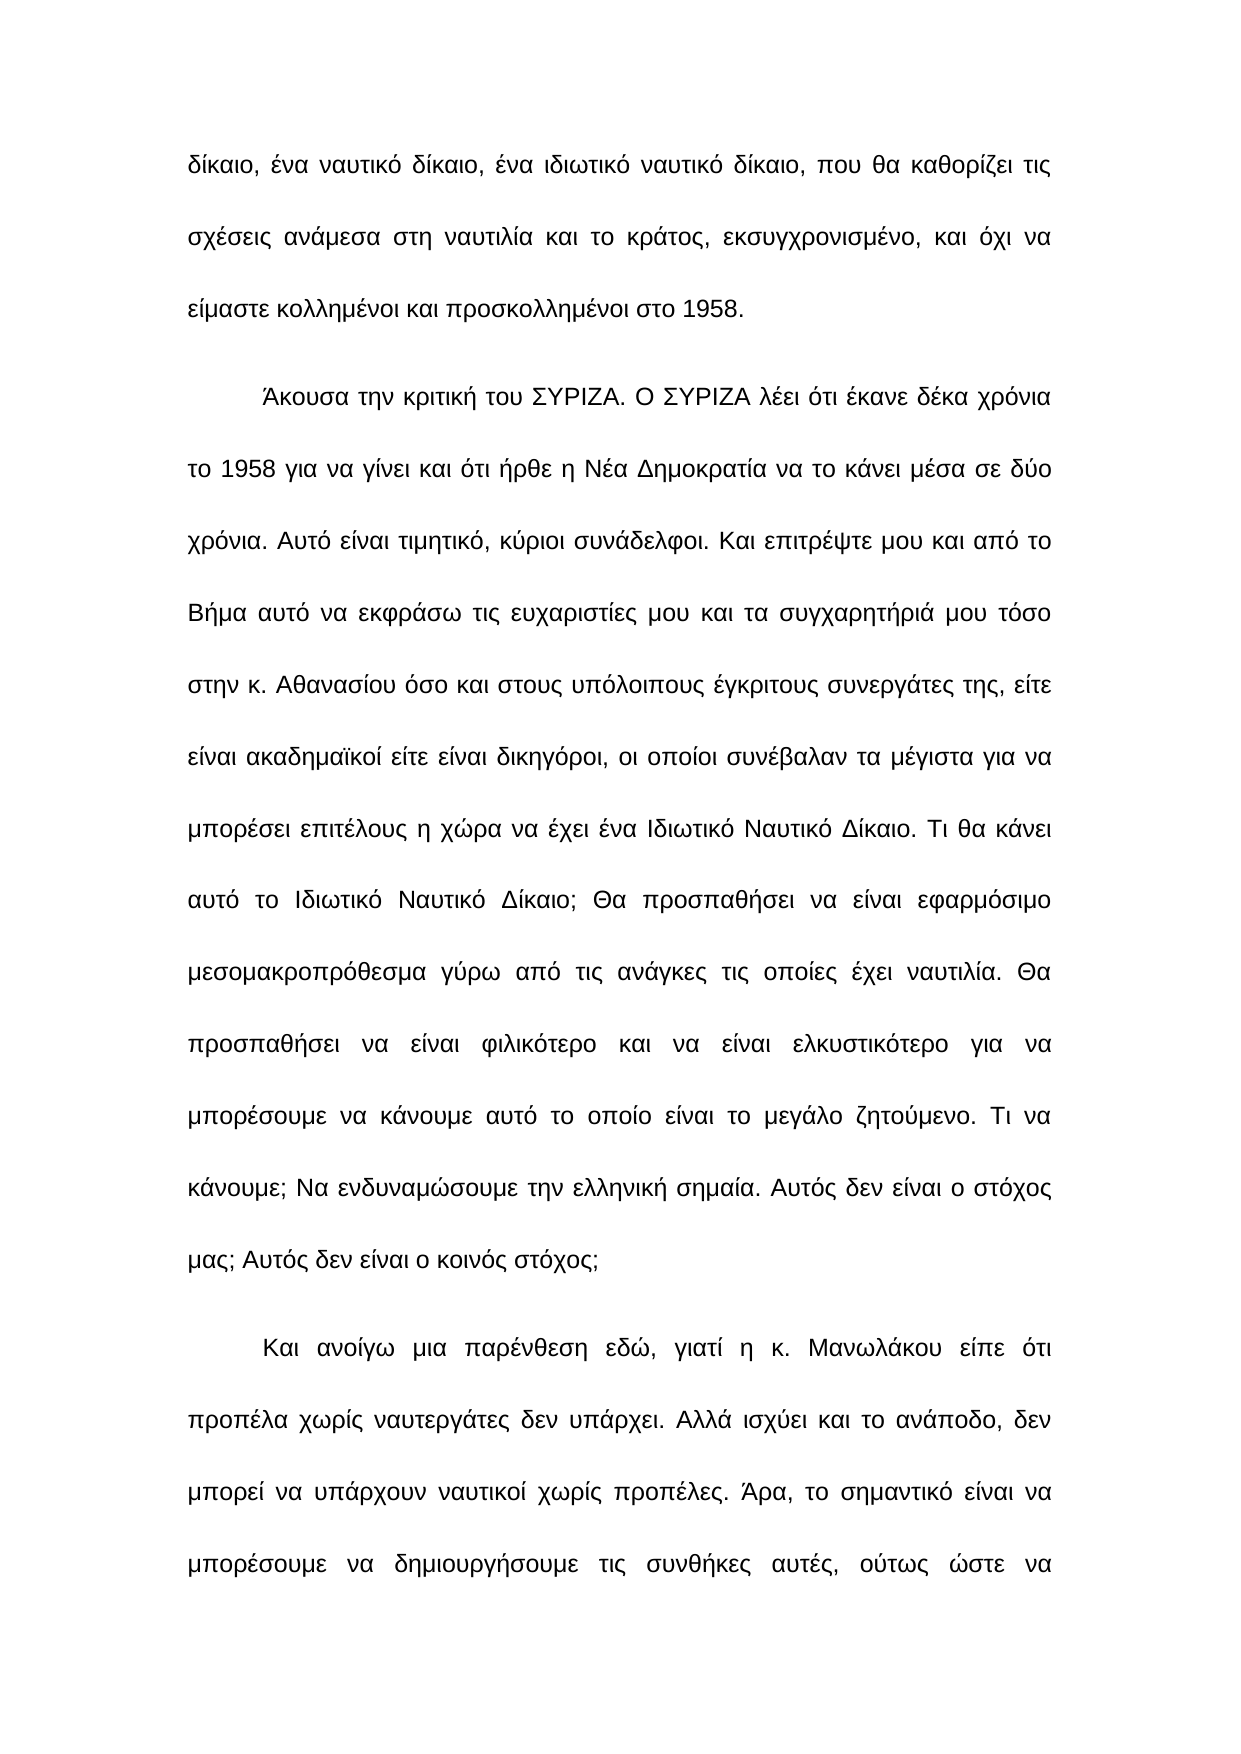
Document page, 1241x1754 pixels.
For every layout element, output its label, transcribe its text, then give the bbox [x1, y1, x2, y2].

text Άκουσα την κριτική του ΣΥΡΙΖΑ. Ο ΣΥΡΙΖΑ λέει ότι έκανε δέκα χρόνια το 1958 για να γίνει και ότι ήρθε η Νέα Δημοκρατία να το κάνει μέσα σε δύο χρόνια. Αυτό είναι τιμητικό, κύριοι συνάδελφοι. Και επιτρέψτε μου και από το Βήμα αυτό να εκφράσω τις ευχαριστίες μου και τα συγχαρητήριά μου τόσο στην κ. Αθανασίου όσο και στους υπόλοιπους έγκριτους συνεργάτες της, είτε είναι ακαδημαϊκοί είτε είναι δικηγόροι, οι οποίοι συνέβαλαν τα μέγιστα για να μπορέσει επιτέλους η χώρα να έχει ένα Ιδιωτικό Ναυτικό Δίκαιο. Τι θα κάνει αυτό το Ιδιωτικό Ναυτικό Δίκαιο; Θα προσπαθήσει να είναι εφαρμόσιμο μεσομακροπρόθεσμα γύρω από τις ανάγκες τις οποίες έχει ναυτιλία. Θα προσπαθήσει να είναι φιλικότερο και να είναι ελκυστικότερο για να μπορέσουμε να κάνουμε αυτό το οποίο είναι το μεγάλο ζητούμενο. Τι να κάνουμε; Να ενδυναμώσουμε την ελληνική σημαία. Αυτός δεν είναι ο στόχος μας; Αυτός δεν είναι ο κοινός στόχος; [187, 382, 1053, 1273]
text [187, 150, 1053, 322]
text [187, 1333, 1053, 1578]
